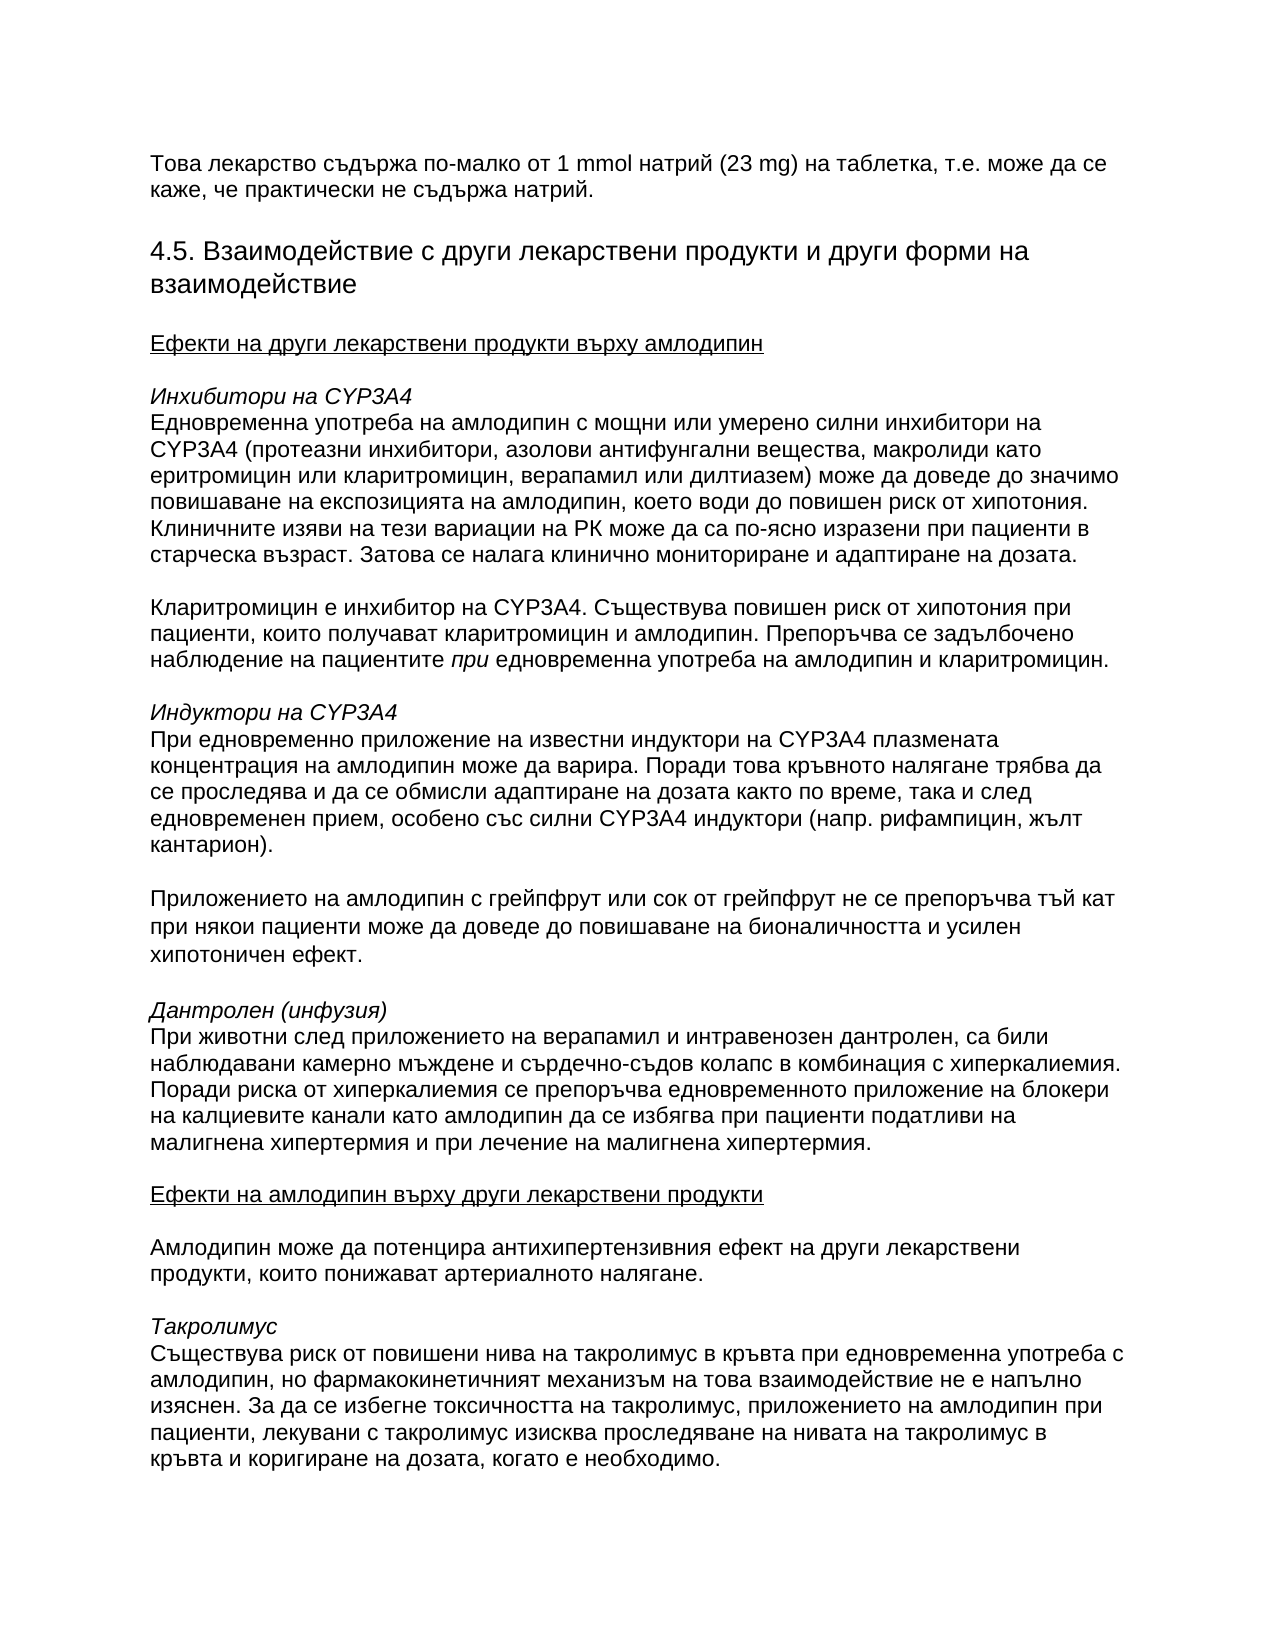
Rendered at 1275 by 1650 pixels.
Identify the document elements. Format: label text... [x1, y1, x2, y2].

text Такролимус [150, 1313, 1125, 1339]
text При едновременно приложение на известни индуктори на CYP3A4 плазмената концентрация на амлодипин може да варира. Поради това кръвното налягане трябва да се проследява и да се обмисли адаптиране на дозата както по време, така и след едновременен прием, особено със силни CYP3A4 индуктори (напр. рифампицин, жълт кантарион). [150, 726, 1125, 857]
text Ефекти на други лекарствени продукти върху амлодипин [150, 330, 1125, 357]
text Кларитромицин е инхибитор на CYP3А4. Съществува повишен риск от хипотония при пациенти, които получават кларитромицин и амлодипин. Препоръчва се задълбочено наблюдение на пациентите при едновременна употреба на амлодипин и кларитромицин. [150, 594, 1125, 673]
text Амлодипин може да потенцира антихипертензивния ефект на други лекарствени продукти, които понижават артериалното налягане. [150, 1234, 1125, 1287]
text Дантролен (инфузия) [150, 997, 1125, 1023]
text Инхибитори на CYP3A4 [150, 383, 1125, 409]
text Това лекарство съдържа по-малко от 1 mmol натрий (23 mg) на таблетка, т.е. може да се каже, че практически не съдържа натрий. [150, 150, 1125, 203]
subtitle 4.5. Взаимодействие с други лекарствени продукти и други форми на взаимодействие [150, 235, 1125, 300]
text Индуктори на CYP3A4 [150, 699, 1125, 726]
text Приложението на амлодипин с грейпфрут или сок от грейпфрут не се препоръчва тъй кат при някои пациенти може да доведе до повишаване на бионаличността и усилен хипотоничен ефект. [150, 885, 1125, 967]
text Съществува риск от повишени нива на такролимус в кръвта при едновременна употреба с амлодипин, но фармакокинетичният механизъм на това взаимодействие не е напълно изяснен. За да се избегне токсичността на такролимус, приложението на амлодипин при пациенти, лекувани с такролимус изисква проследяване на нивата на такролимус в кръвта и коригиране на дозата, когато е необходимо. [150, 1339, 1125, 1471]
text Ефекти на амлодипин върху други лекарствени продукти [150, 1181, 1125, 1208]
text Едновременна употреба на амлодипин с мощни или умерено силни инхибитори на CYP3A4 (протеазни инхибитори, азолови антифунгални вещества, макролиди като еритромицин или кларитромицин, верапамил или дилтиазем) може да доведе до значимо повишаване на експозицията на амлодипин, което води до повишен риск от хипотония. Клиничните изяви на тези вариации на РК може да са по-ясно изразени при пациенти в старческа възраст. Затова се налага клинично мониториране и адаптиране на дозата. [150, 409, 1125, 567]
text При животни след приложението на верапамил и интравенозен дантролен, са били наблюдавани камерно мъждене и сърдечно-съдов колапс в комбинация с хиперкалиемия. Поради риска от хиперкалиемия се препоръчва едновременното приложение на блокери на калциевите канали като амлодипин да се избягва при пациенти податливи на малигнена хипертермия и при лечение на малигнена хипертермия. [150, 1023, 1125, 1155]
